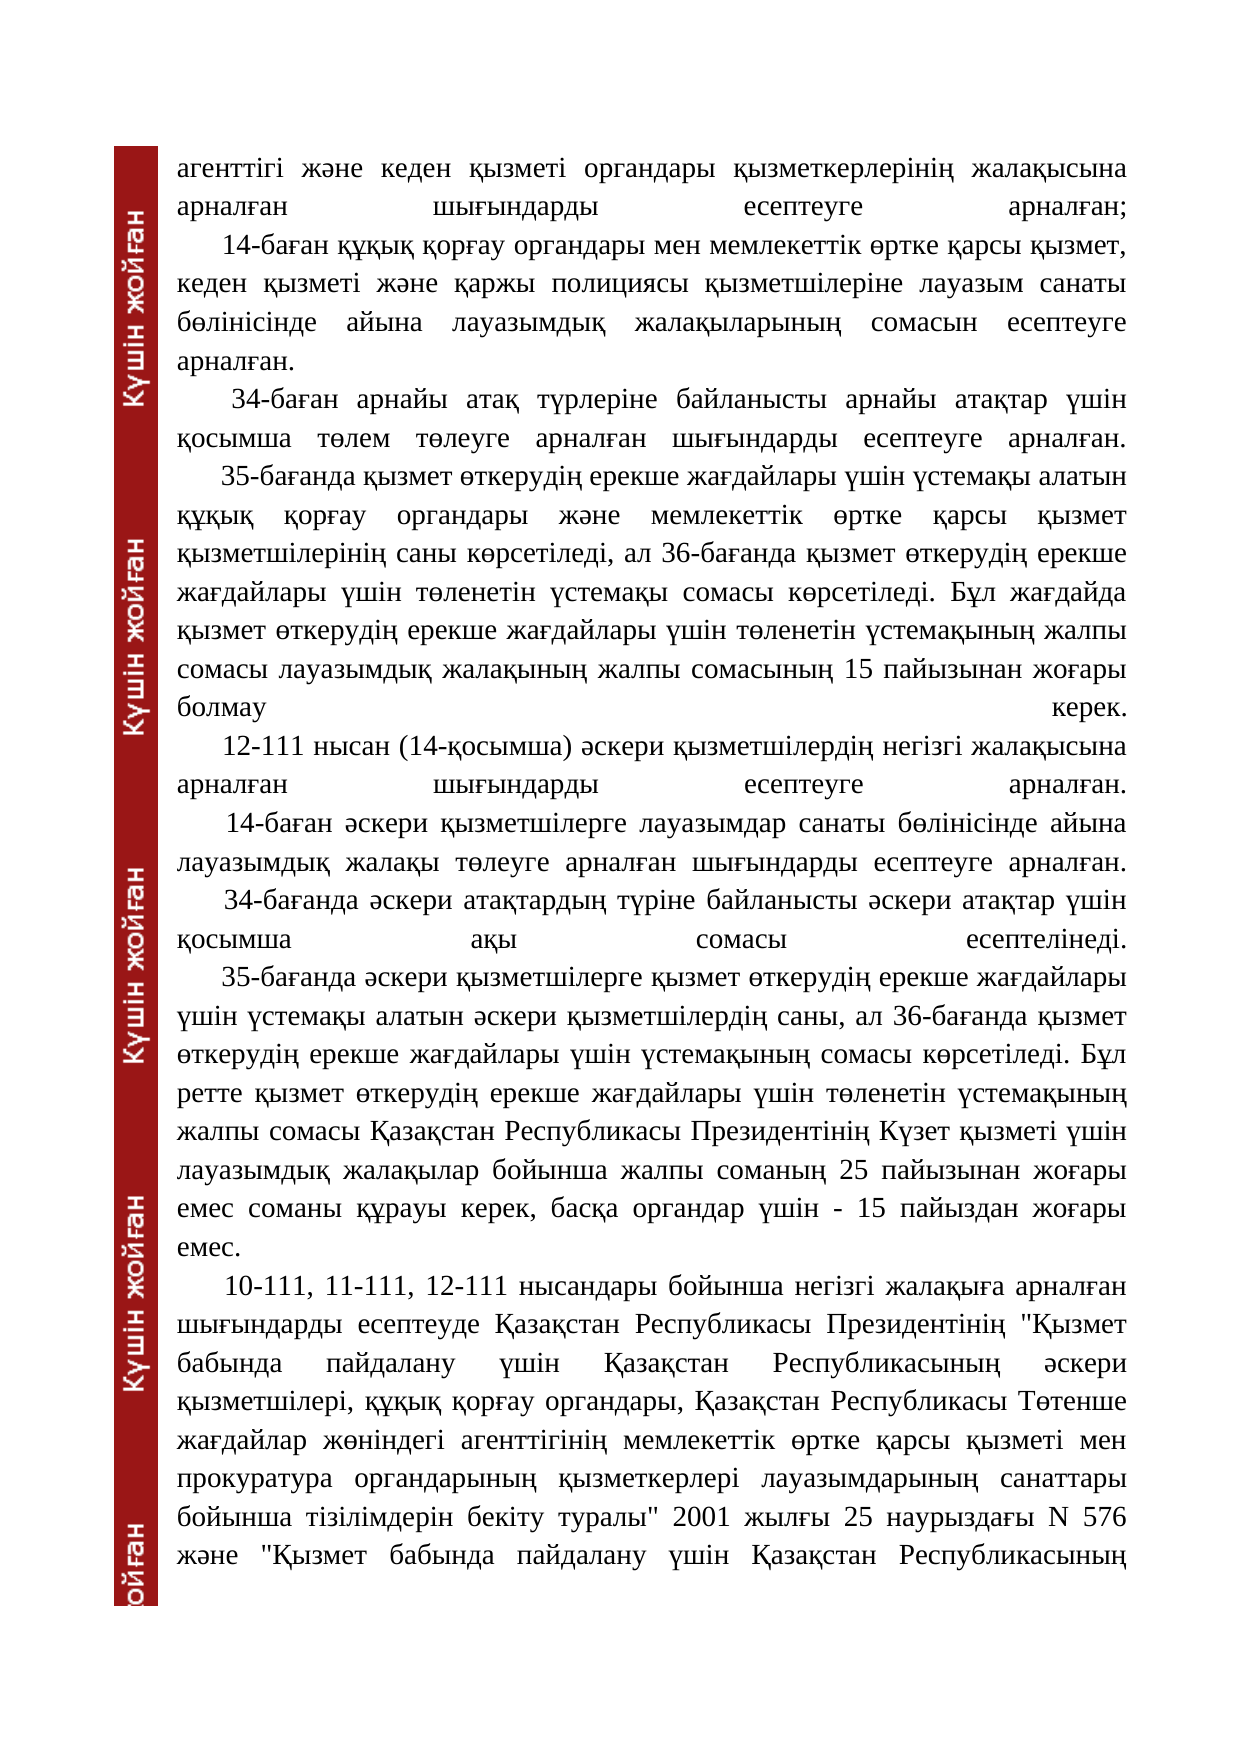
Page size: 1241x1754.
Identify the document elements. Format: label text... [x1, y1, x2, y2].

picture [114, 1571, 158, 1606]
picture [114, 146, 158, 150]
